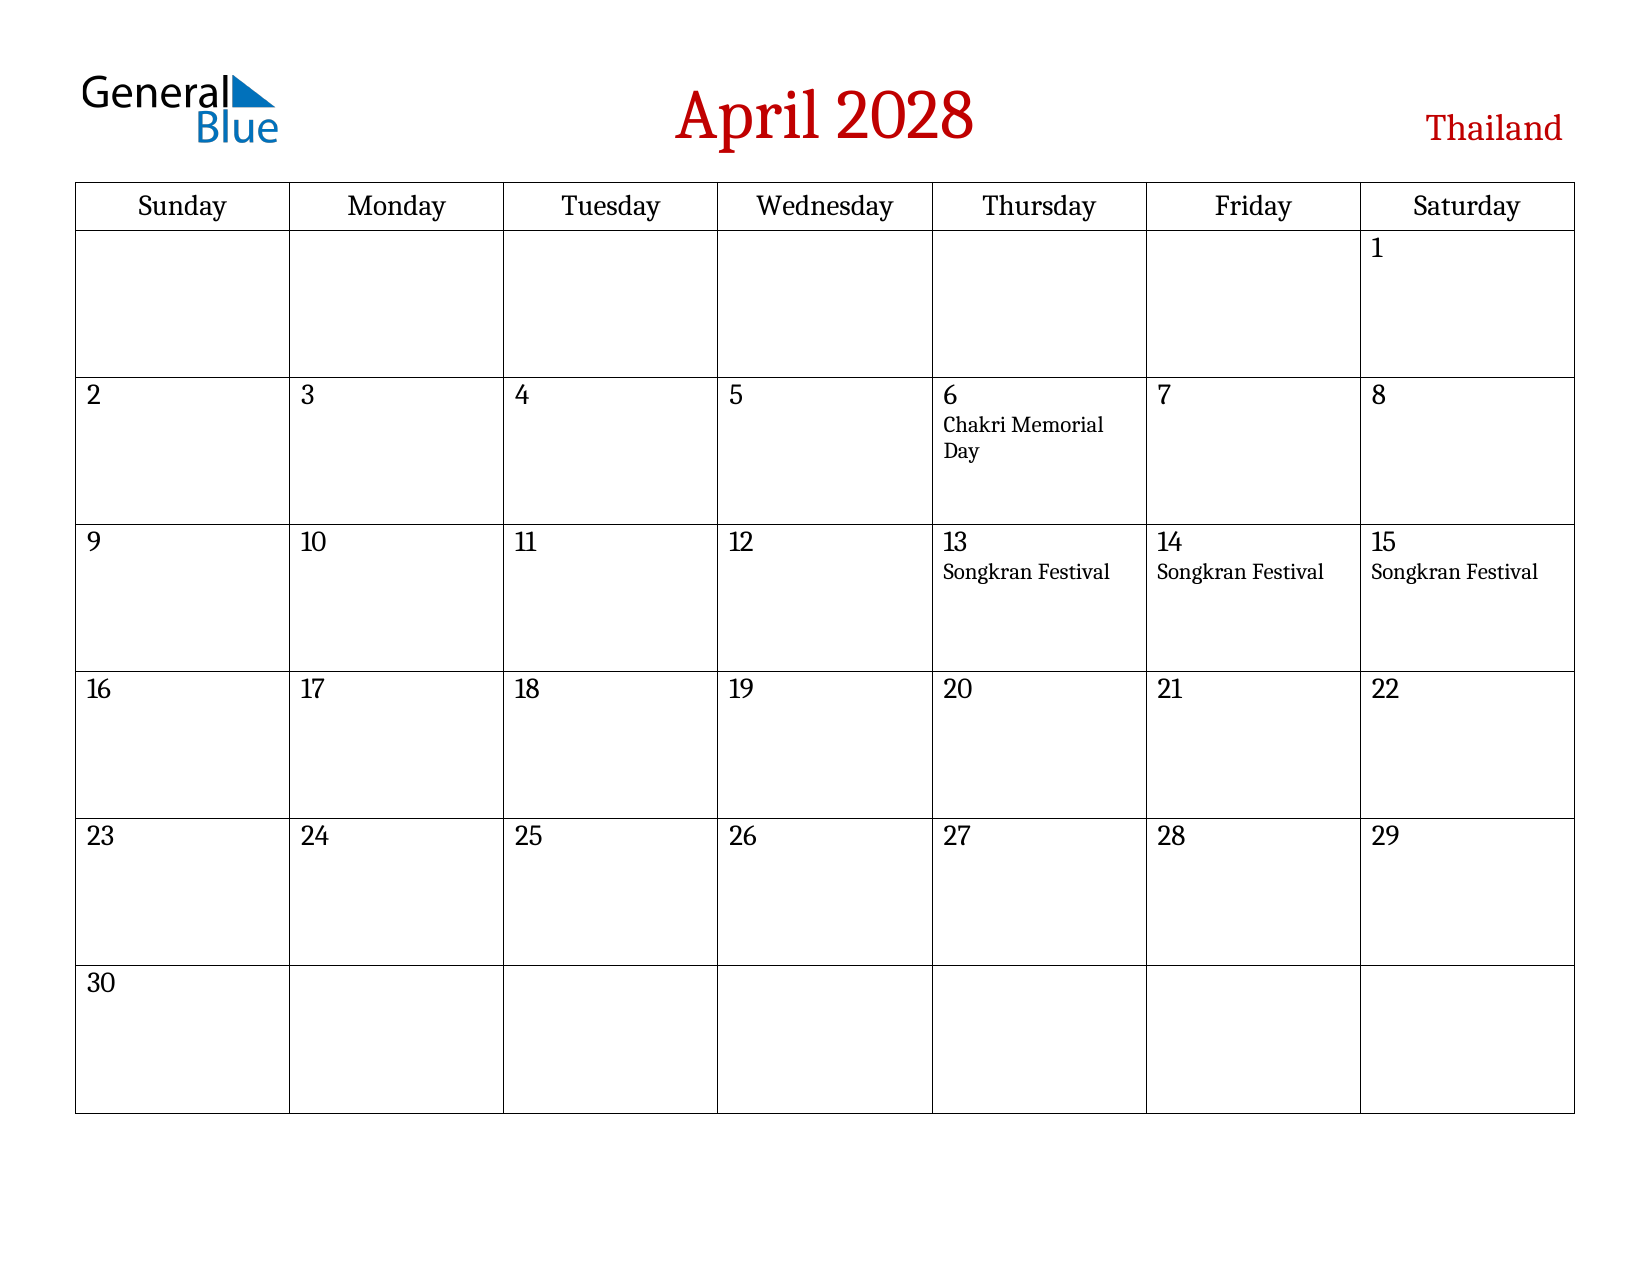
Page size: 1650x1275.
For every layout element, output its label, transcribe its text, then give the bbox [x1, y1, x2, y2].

table_cell [933, 966, 1146, 1000]
table_cell [1361, 265, 1574, 377]
table_cell [718, 412, 932, 524]
table_cell [290, 559, 503, 671]
table_cell Saturday [1361, 183, 1574, 230]
picture [82, 75, 278, 143]
table_cell Tuesday [504, 183, 717, 230]
table_cell Monday [290, 183, 503, 230]
table_cell 13 [933, 525, 1146, 559]
table_cell 28 [1147, 819, 1360, 853]
table_cell [290, 1000, 503, 1112]
table_header Thailand [1146, 75, 1574, 182]
table_cell [718, 706, 932, 818]
table_cell [1147, 706, 1360, 818]
table_cell [718, 1000, 932, 1112]
table_cell [933, 231, 1146, 264]
table_cell Thursday [933, 183, 1146, 230]
table_cell 9 [76, 525, 289, 559]
table_cell [718, 265, 932, 377]
table_cell 25 [504, 819, 717, 853]
table_cell 23 [76, 819, 289, 853]
table_cell [504, 706, 717, 818]
table_cell [1147, 966, 1360, 1000]
table_cell 8 [1361, 378, 1574, 412]
table_cell [290, 853, 503, 965]
table_cell Sunday [76, 183, 289, 230]
table_header [76, 75, 503, 182]
table_cell [1147, 231, 1360, 264]
table_cell [718, 559, 932, 671]
table_cell [933, 265, 1146, 377]
table_cell [718, 231, 932, 264]
table_cell [76, 853, 289, 965]
table_cell 27 [933, 819, 1146, 853]
table_cell 10 [290, 525, 503, 559]
table_cell [290, 706, 503, 818]
table_cell 11 [504, 525, 717, 559]
table_cell [290, 966, 503, 1000]
table_cell 18 [504, 672, 717, 706]
table_cell [504, 265, 717, 377]
table_cell 5 [718, 378, 932, 412]
table_cell [1361, 1000, 1574, 1112]
table_cell [76, 706, 289, 818]
table_cell [504, 412, 717, 524]
table_cell [76, 412, 289, 524]
table_cell [1361, 412, 1574, 524]
table_cell [718, 853, 932, 965]
table_cell [1147, 853, 1360, 965]
table_cell 22 [1361, 672, 1574, 706]
table_cell [504, 231, 717, 264]
table_cell 14 [1147, 525, 1360, 559]
table_cell [76, 1000, 289, 1112]
table_cell [290, 265, 503, 377]
table_cell [718, 966, 932, 1000]
table_cell [76, 559, 289, 671]
table_cell 3 [290, 378, 503, 412]
table_cell Wednesday [718, 183, 932, 230]
table_cell 17 [290, 672, 503, 706]
table_cell [1361, 966, 1574, 1000]
table_cell [1361, 853, 1574, 965]
table_header April 2028 [504, 75, 1146, 182]
table_cell 12 [718, 525, 932, 559]
table_cell Songkran Festival [933, 559, 1146, 671]
table_cell Friday [1147, 183, 1360, 230]
table_cell 20 [933, 672, 1146, 706]
table_cell 1 [1361, 231, 1574, 264]
table_cell 2 [76, 378, 289, 412]
table_cell [76, 265, 289, 377]
table_cell [504, 559, 717, 671]
table_cell 30 [76, 966, 289, 1000]
table_cell 16 [76, 672, 289, 706]
table_cell 19 [718, 672, 932, 706]
table_cell [933, 1000, 1146, 1112]
table_cell [504, 1000, 717, 1112]
table_cell 26 [718, 819, 932, 853]
table_cell [1147, 412, 1360, 524]
table_cell 4 [504, 378, 717, 412]
table_cell 7 [1147, 378, 1360, 412]
table_cell [290, 231, 503, 264]
table_cell [1361, 706, 1574, 818]
table_cell [504, 853, 717, 965]
table_cell [504, 966, 717, 1000]
table_cell 24 [290, 819, 503, 853]
table_cell [76, 231, 289, 264]
table_cell Songkran Festival [1147, 559, 1360, 671]
table_cell 21 [1147, 672, 1360, 706]
table_cell [933, 853, 1146, 965]
table_cell [1147, 265, 1360, 377]
table_cell 6 [933, 378, 1146, 412]
table_cell Songkran Festival [1361, 559, 1574, 671]
table_cell 29 [1361, 819, 1574, 853]
table_cell 15 [1361, 525, 1574, 559]
table_cell [1147, 1000, 1360, 1112]
table_cell [290, 412, 503, 524]
table_cell [933, 706, 1146, 818]
table_cell Chakri Memorial Day [933, 412, 1146, 524]
